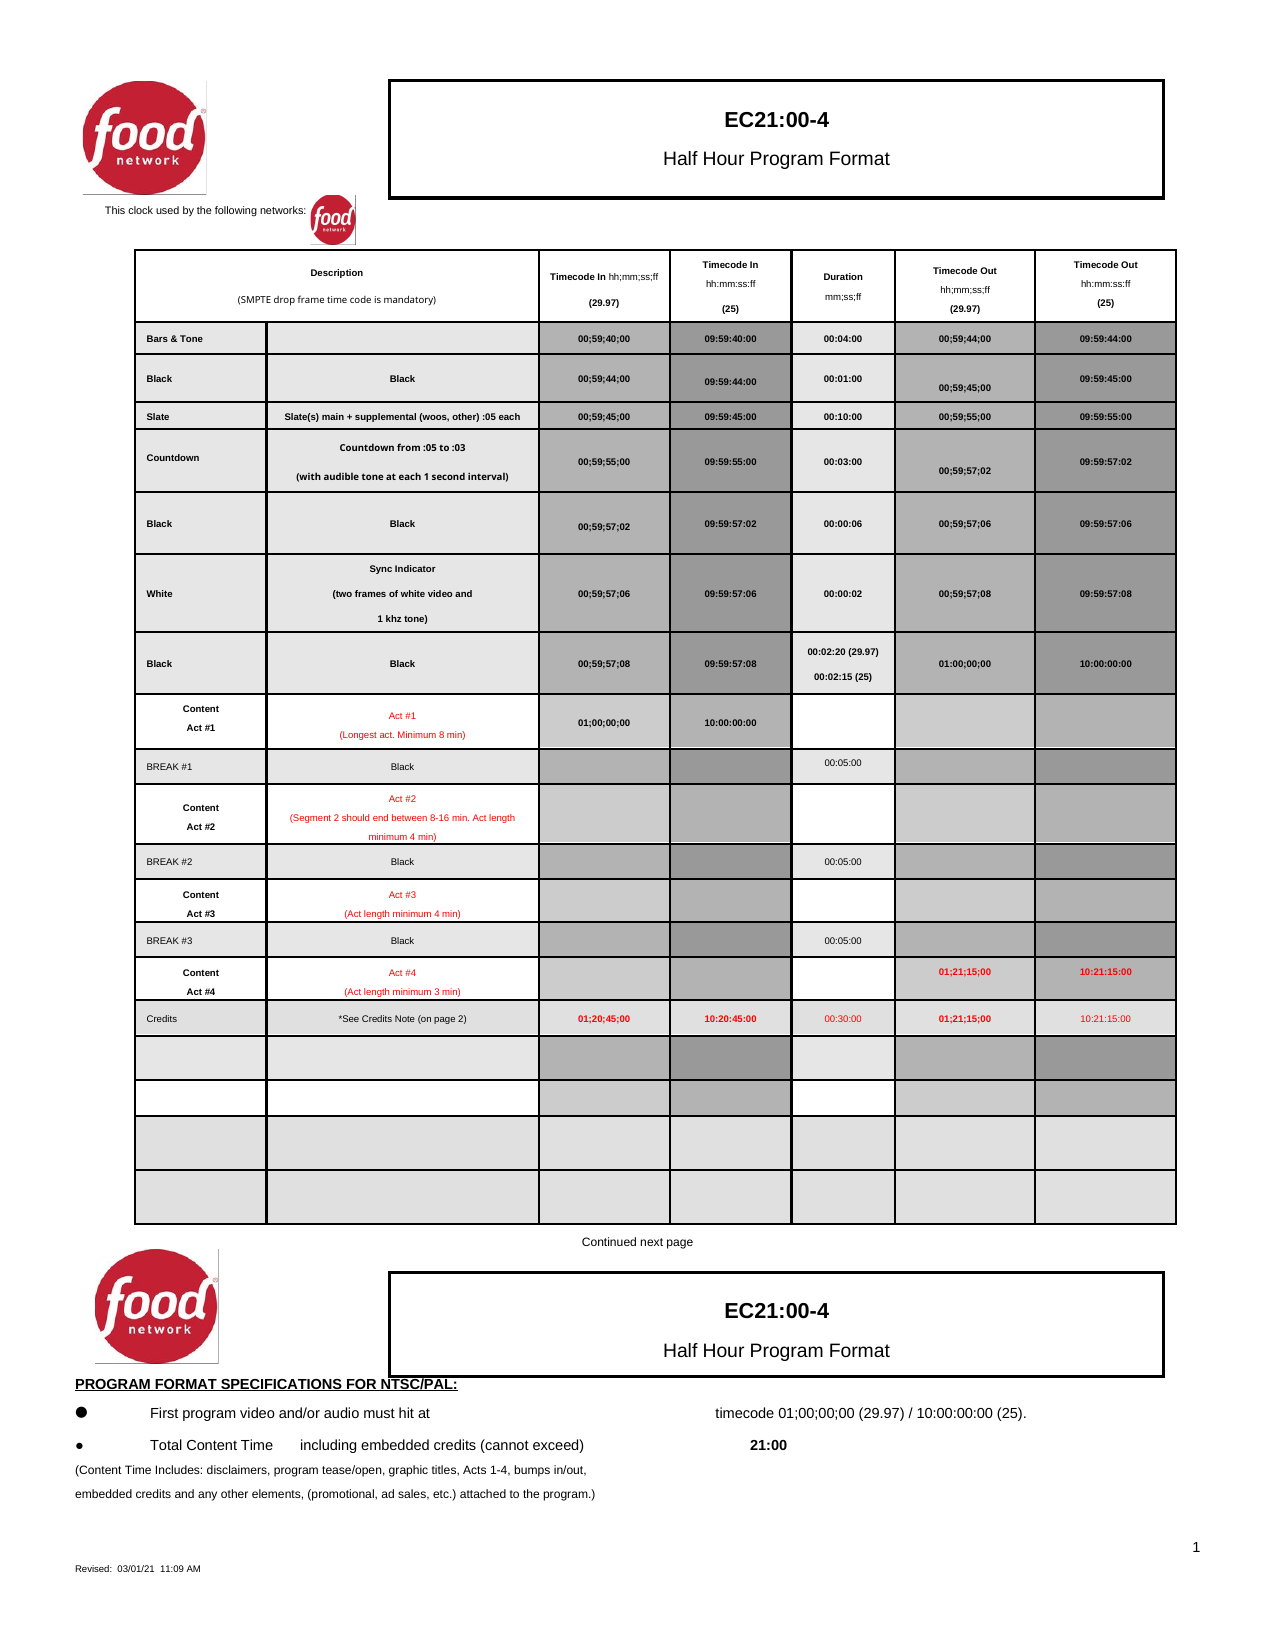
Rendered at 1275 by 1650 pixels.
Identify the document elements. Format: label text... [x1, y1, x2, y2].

table_cell 00;59;57;02 [540, 493, 669, 553]
table_cell [793, 1081, 894, 1115]
table_cell 10:00:00:00 [671, 695, 790, 747]
table_cell 00:01:00 [793, 355, 894, 401]
table_cell [793, 880, 894, 921]
table_cell BREAK #3 [136, 923, 265, 956]
table_cell 09:59:55:00 [671, 430, 790, 491]
table_cell [136, 1081, 265, 1115]
text Continued next page [75, 1225, 1200, 1249]
table_cell Act #3 (Act length minimum 4 min) [268, 880, 538, 921]
table_cell Content Act #3 [136, 880, 265, 921]
table_cell 00;59;57;08 [540, 633, 669, 693]
table_cell [793, 958, 894, 999]
table_cell 09:59:57:08 [671, 633, 790, 693]
table_cell 01;21;15;00 [896, 1001, 1034, 1034]
table_header Description (SMPTE drop frame time code is mandatory) [136, 251, 538, 321]
table_cell [540, 880, 669, 921]
table_cell 00:02:20 (29.97) 00:02:15 (25) [793, 633, 894, 693]
table_header Timecode In hh;mm;ss;ff (29.97) [540, 251, 669, 321]
table_cell [268, 323, 538, 353]
table_cell [671, 958, 790, 999]
table_cell [671, 785, 790, 842]
table_cell [671, 750, 790, 783]
table_cell Black [136, 633, 265, 693]
table_cell Bars & Tone [136, 323, 265, 353]
table_cell [793, 1117, 894, 1169]
table_cell [1036, 923, 1175, 956]
table_cell [793, 1037, 894, 1079]
table_cell 00;59;45;00 [896, 355, 1034, 401]
table_cell 01;00;00;00 [540, 695, 669, 747]
table_cell Black [268, 355, 538, 401]
table_cell [540, 1171, 669, 1223]
text PROGRAM FORMAT SPECIFICATIONS FOR NTSC/PAL: [75, 1364, 1200, 1392]
picture [310, 195, 356, 245]
table_cell [136, 1037, 265, 1079]
table_cell 09:59:57:06 [1036, 493, 1175, 553]
table_cell 00:05:00 [793, 750, 894, 783]
table_cell 00:10:00 [793, 403, 894, 428]
text embedded credits and any other elements, (promotional, ad sales, etc.) attached to the program.) [75, 1477, 1200, 1501]
table_cell [1036, 1171, 1175, 1223]
table_cell 10:20:45:00 [671, 1001, 790, 1034]
table_cell [268, 1037, 538, 1079]
table_cell [793, 785, 894, 842]
table_cell 00;59;55;00 [896, 403, 1034, 428]
table_cell 00:00:06 [793, 493, 894, 553]
table_cell 09:59:44:00 [1036, 323, 1175, 353]
table_cell [1036, 750, 1175, 783]
table_cell [136, 1171, 265, 1223]
table_cell 09:59:40:00 [671, 323, 790, 353]
table_cell [671, 1081, 790, 1115]
table_cell [896, 750, 1034, 783]
table_cell 00;59;45;00 [540, 403, 669, 428]
table_cell [1036, 1117, 1175, 1169]
table_cell 09:59:57:06 [671, 555, 790, 631]
table_cell Content Act #2 [136, 785, 265, 842]
table_cell [671, 923, 790, 956]
table_cell [540, 1037, 669, 1079]
table_cell 00;59;57;08 [896, 555, 1034, 631]
list Total Content Time including embedded credits (cannot exceed) 21:00 [75, 1424, 1200, 1453]
table_cell [896, 923, 1034, 956]
table_cell [1036, 880, 1175, 921]
table_cell [540, 845, 669, 878]
table_cell 09:59:55:00 [1036, 403, 1175, 428]
table_cell [896, 785, 1034, 842]
table_cell [540, 1117, 669, 1169]
picture [82, 81, 207, 195]
table_cell [793, 695, 894, 747]
table_cell 09:59:45:00 [671, 403, 790, 428]
table_cell 10:00:00:00 [1036, 633, 1175, 693]
table_cell [896, 1081, 1034, 1115]
table_cell BREAK #2 [136, 845, 265, 878]
table_cell 00;59;44;00 [540, 355, 669, 401]
table_header Duration mm;ss;ff [793, 251, 894, 321]
table_cell Countdown from :05 to :03 (with audible tone at each 1 second interval) [268, 430, 538, 491]
table_cell 00:05:00 [793, 923, 894, 956]
table_cell 00;59;44;00 [896, 323, 1034, 353]
table_cell [896, 880, 1034, 921]
table_cell 10:21:15:00 [1036, 1001, 1175, 1034]
table_cell Content Act #4 [136, 958, 265, 999]
table_cell [1036, 785, 1175, 842]
table_cell Sync Indicator (two frames of white video and 1 khz tone) [268, 555, 538, 631]
table_cell 00:05:00 [793, 845, 894, 878]
table_header Timecode Out hh;mm;ss;ff (29.97) [896, 251, 1034, 321]
table_cell Act #1 (Longest act. Minimum 8 min) [268, 695, 538, 747]
table_cell Act #2 (Segment 2 should end between 8-16 min. Act length minimum 4 min) [268, 785, 538, 842]
table_cell [1036, 695, 1175, 747]
table_cell [1036, 1037, 1175, 1079]
table_cell [896, 695, 1034, 747]
table_cell [268, 1081, 538, 1115]
table_header Timecode In hh:mm:ss:ff (25) [671, 251, 790, 321]
table_cell [896, 1037, 1034, 1079]
table_cell 09:59:57:08 [1036, 555, 1175, 631]
table_cell [793, 1171, 894, 1223]
table_cell BREAK #1 [136, 750, 265, 783]
table_cell [896, 1117, 1034, 1169]
table_cell [540, 958, 669, 999]
table_cell [671, 1171, 790, 1223]
table_cell Black [136, 493, 265, 553]
table_cell 09:59:45:00 [1036, 355, 1175, 401]
table_cell Slate(s) main + supplemental (woos, other) :05 each [268, 403, 538, 428]
table_cell Slate [136, 403, 265, 428]
list First program video and/or audio must hit at timecode 01;00;00;00 (29.97) / 10:00:00:00 (25). [75, 1393, 1200, 1424]
table_cell Credits [136, 1001, 265, 1034]
table_cell 09:59:44:00 [671, 355, 790, 401]
table_cell 09:59:57:02 [1036, 430, 1175, 491]
table_cell 10:21:15:00 [1036, 958, 1175, 999]
table_cell Black [136, 355, 265, 401]
table_cell Act #4 (Act length minimum 3 min) [268, 958, 538, 999]
table_cell [268, 1117, 538, 1169]
table_cell 01:00;00;00 [896, 633, 1034, 693]
table_cell 00:30:00 [793, 1001, 894, 1034]
table_cell [896, 845, 1034, 878]
table_cell 00;59;57;06 [896, 493, 1034, 553]
text This clock used by the following networks: [75, 195, 1200, 249]
table_cell Black [268, 493, 538, 553]
table_cell Black [268, 750, 538, 783]
table_cell [540, 785, 669, 842]
table_cell [540, 1081, 669, 1115]
table_cell [671, 1037, 790, 1079]
table_cell Black [268, 923, 538, 956]
table_cell [1036, 845, 1175, 878]
table_header Timecode Out hh:mm:ss:ff (25) [1036, 251, 1175, 321]
table_cell [896, 1171, 1034, 1223]
table_cell [671, 1117, 790, 1169]
table_cell Black [268, 633, 538, 693]
text (Content Time Includes: disclaimers, program tease/open, graphic titles, Acts 1-4, bumps in/out, [75, 1453, 1200, 1477]
table_cell [540, 923, 669, 956]
table_cell 00;59;57;06 [540, 555, 669, 631]
table_cell 01;20;45;00 [540, 1001, 669, 1034]
table_cell [671, 880, 790, 921]
table_cell 00;59;57;02 [896, 430, 1034, 491]
table_cell 00;59;55;00 [540, 430, 669, 491]
table_cell 00:03:00 [793, 430, 894, 491]
table_cell 00;59;40;00 [540, 323, 669, 353]
table_cell Black [268, 845, 538, 878]
table_cell 00:04:00 [793, 323, 894, 353]
table_cell White [136, 555, 265, 631]
table_cell [1036, 1081, 1175, 1115]
table_cell [540, 750, 669, 783]
table_cell Content Act #1 [136, 695, 265, 747]
table_cell Countdown [136, 430, 265, 491]
table_cell [136, 1117, 265, 1169]
table_cell *See Credits Note (on page 2) [268, 1001, 538, 1034]
table_cell 09:59:57:02 [671, 493, 790, 553]
table_cell 01;21;15;00 [896, 958, 1034, 999]
table_cell [268, 1171, 538, 1223]
table_cell [671, 845, 790, 878]
table_cell 00:00:02 [793, 555, 894, 631]
picture [95, 1249, 219, 1364]
